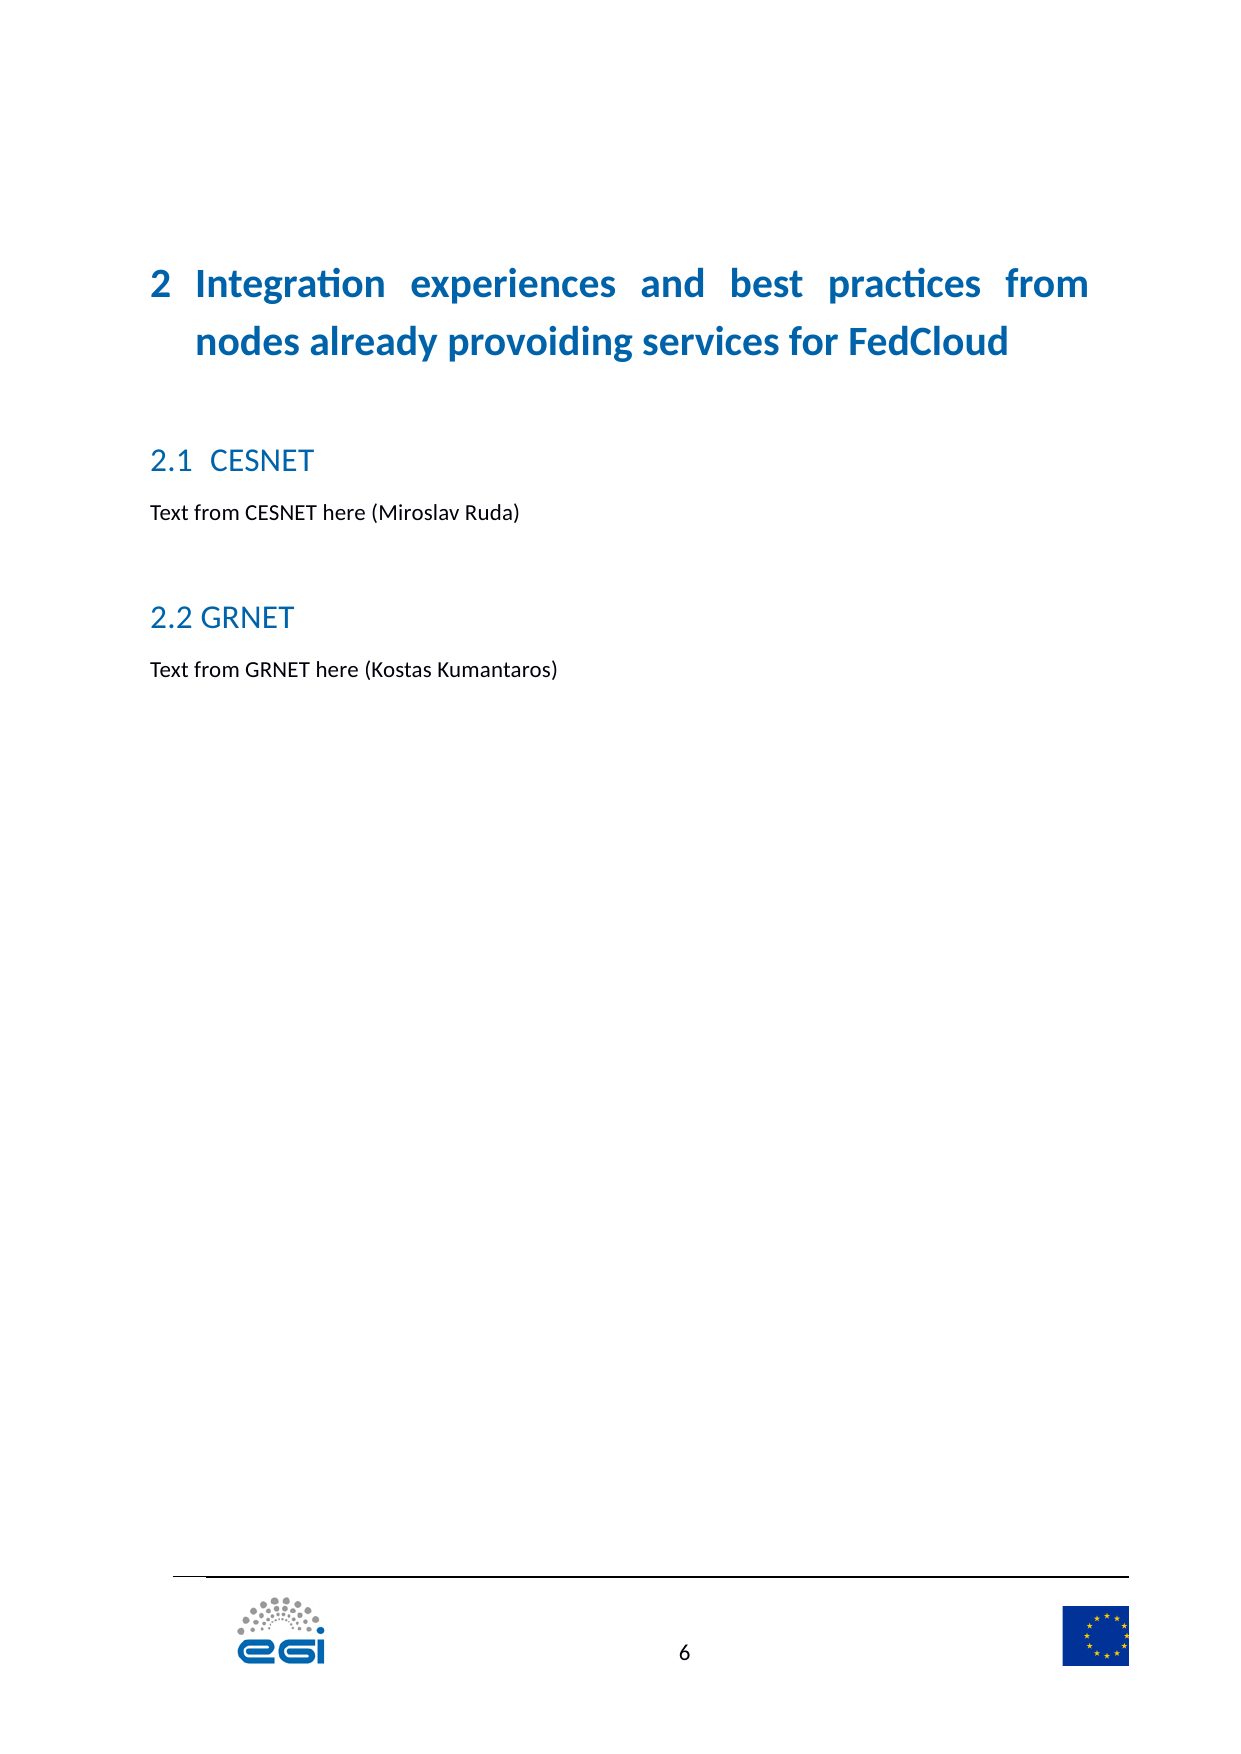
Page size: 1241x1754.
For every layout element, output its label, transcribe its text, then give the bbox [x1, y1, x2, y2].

subtitle CESNET [150, 439, 1090, 480]
picture [217, 1595, 343, 1666]
picture [1062, 1606, 1129, 1666]
subtitle Integration experiences and best practices from nodes already provoiding services for FedCloud [150, 257, 1090, 366]
text Text from GRNET here (Kostas Kumantaros) [150, 655, 1090, 683]
text Text from CESNET here (Miroslav Ruda) [150, 498, 1090, 526]
subtitle 2.2 GRNET [150, 596, 1090, 637]
